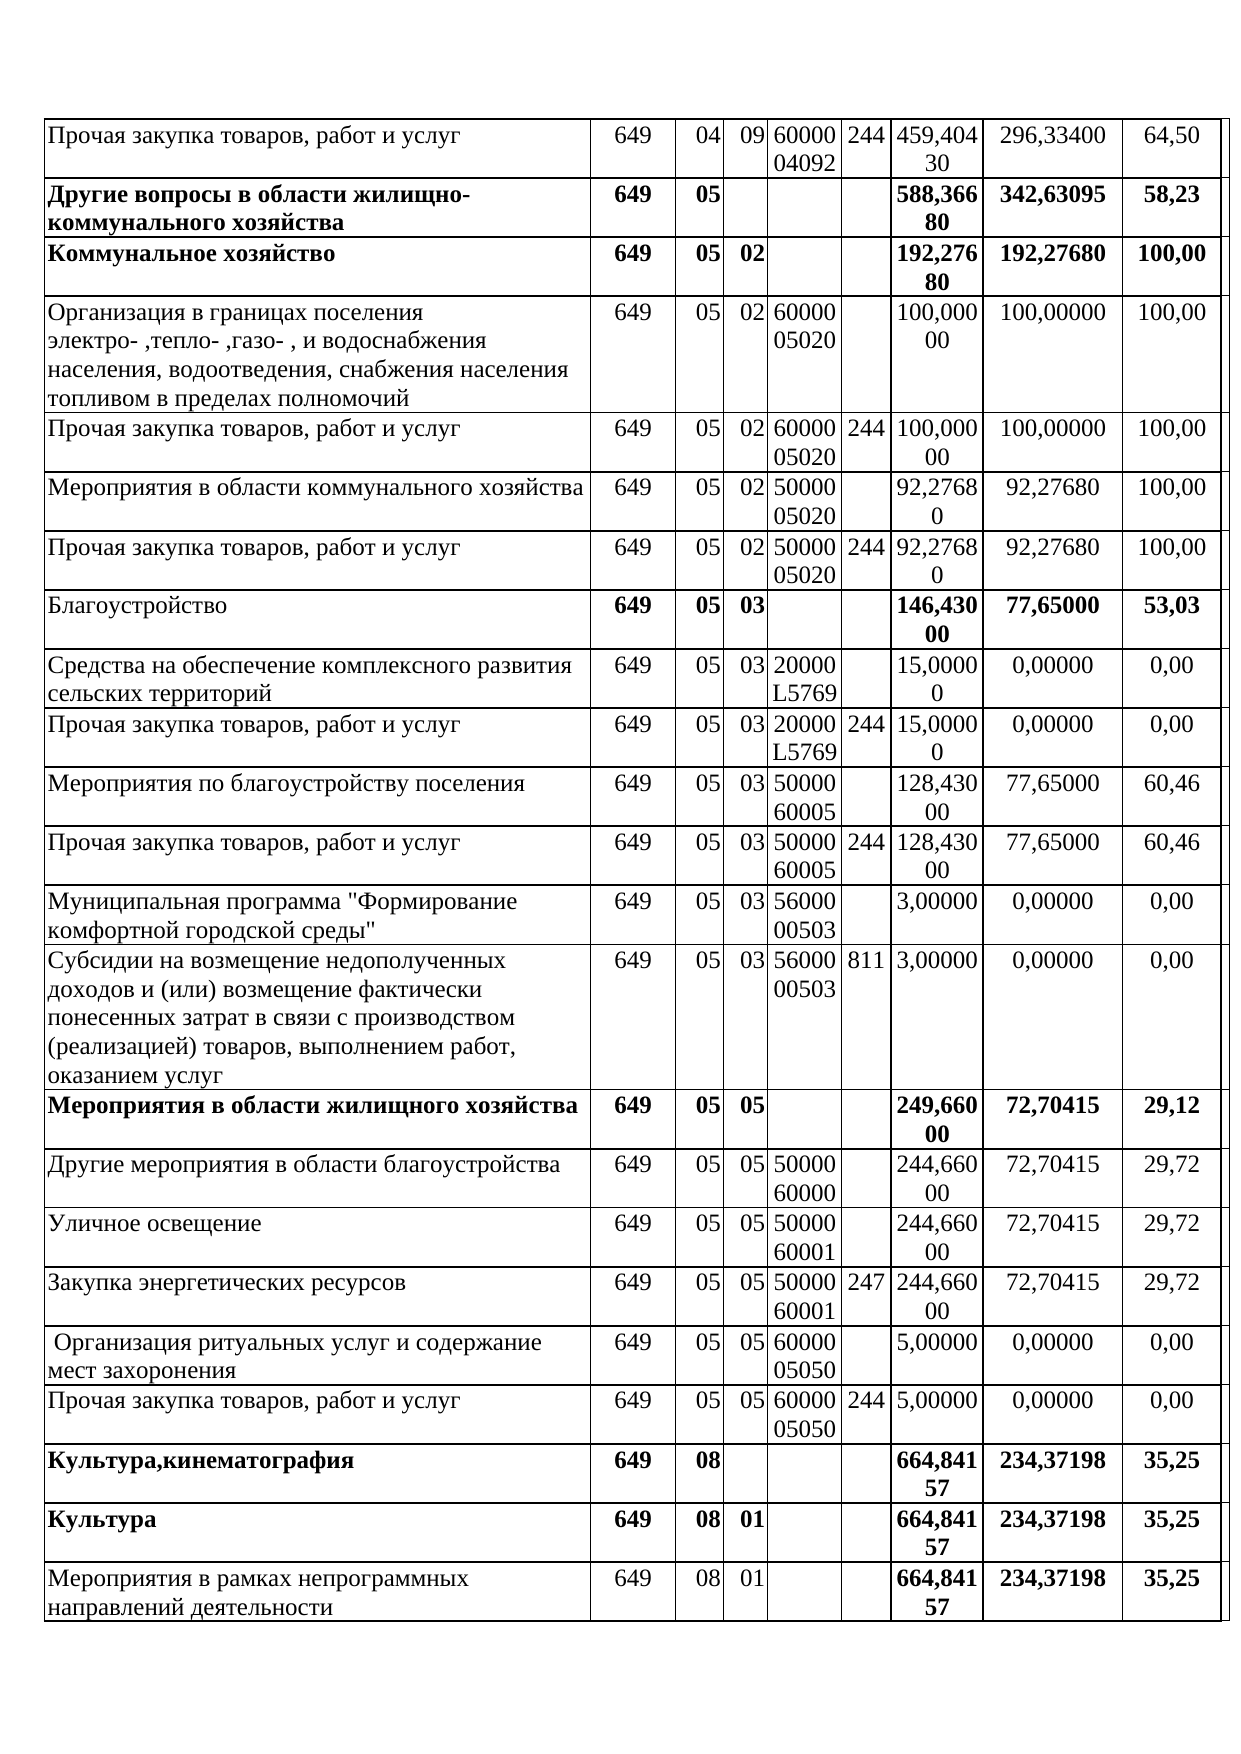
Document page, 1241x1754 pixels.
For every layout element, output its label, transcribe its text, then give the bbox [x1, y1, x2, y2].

table_cell Прочая закупка товаров, работ и услуг [45, 120, 590, 177]
table_cell 05 [676, 532, 723, 589]
table_cell [724, 1445, 767, 1502]
table_cell 29,72 [1123, 1150, 1220, 1207]
table_cell 05 [676, 768, 723, 825]
table_cell 649 [591, 768, 675, 825]
table_cell Мероприятия в области коммунального хозяйства [45, 473, 590, 530]
table_cell 15,00000 [892, 709, 982, 766]
table_cell [842, 179, 890, 236]
table_cell [1222, 1503, 1229, 1561]
table_cell 20000L5769 [768, 650, 841, 707]
table_cell 72,70415 [984, 1208, 1122, 1266]
table_cell [1222, 1562, 1229, 1620]
table_cell Благоустройство [45, 591, 590, 648]
table_cell 6000005050 [768, 1386, 841, 1443]
table_cell 05 [676, 1386, 723, 1443]
table_cell [842, 886, 890, 943]
table_cell 0,00000 [984, 886, 1122, 943]
table_cell [1222, 296, 1229, 412]
table_cell 100,00 [1123, 413, 1220, 471]
table_cell 60,46 [1123, 827, 1220, 884]
table_cell 192,27680 [892, 238, 982, 295]
table_cell 05 [724, 1150, 767, 1207]
table_cell 100,00 [1123, 238, 1220, 295]
table_cell 664,84157 [892, 1445, 982, 1502]
table_cell 64,50 [1123, 120, 1220, 177]
table_cell 249,66000 [892, 1090, 982, 1148]
table_cell 08 [676, 1563, 723, 1620]
table_cell [1222, 531, 1229, 589]
table_cell 05 [676, 827, 723, 884]
table_cell 20000L5769 [768, 709, 841, 766]
table_cell 5000060000 [768, 1150, 841, 1207]
table_cell 03 [724, 886, 767, 943]
table_cell 02 [724, 532, 767, 589]
table_cell Культура,кинематография [45, 1445, 590, 1502]
table_cell 664,84157 [892, 1504, 982, 1561]
table_cell 649 [591, 1445, 675, 1502]
table_cell 05 [676, 1327, 723, 1384]
table_cell 811 [842, 945, 890, 1089]
table_cell Закупка энергетических ресурсов [45, 1268, 590, 1325]
table_cell 03 [724, 827, 767, 884]
table_cell 0,00000 [984, 1327, 1122, 1384]
table_cell 3,00000 [892, 945, 982, 1089]
table_cell Уличное освещение [45, 1208, 590, 1266]
table_cell 0,00000 [984, 945, 1122, 1089]
table_cell 08 [676, 1445, 723, 1502]
table_cell 5000005020 [768, 532, 841, 589]
table_cell Прочая закупка товаров, работ и услуг [45, 413, 590, 471]
table_cell [1222, 1444, 1229, 1502]
table_cell [1222, 649, 1229, 707]
table_cell 05 [676, 238, 723, 295]
table_cell 72,70415 [984, 1268, 1122, 1325]
table_cell 649 [591, 120, 675, 177]
table_cell 6000004092 [768, 120, 841, 177]
table_cell Организация в границах поселения электро- ,тепло- ,газо- , и водоснабжения населения, водоотведения, снабжения населения топливом в пределах полномочий [45, 297, 590, 412]
table_cell 5000060001 [768, 1208, 841, 1266]
table_cell 342,63095 [984, 179, 1122, 236]
table_cell 05 [724, 1268, 767, 1325]
table_cell 649 [591, 413, 675, 471]
table_cell 649 [591, 1268, 675, 1325]
table_cell [842, 1445, 890, 1502]
table_cell Организация ритуальных услуг и содержание мест захоронения [45, 1327, 590, 1384]
table_cell 649 [591, 1208, 675, 1266]
table_cell 05 [676, 1208, 723, 1266]
table_cell 128,43000 [892, 827, 982, 884]
table_cell 60,46 [1123, 768, 1220, 825]
table_cell 100,00 [1123, 297, 1220, 412]
table_cell [1222, 237, 1229, 295]
table_cell 92,27680 [892, 473, 982, 530]
table_cell 05 [676, 591, 723, 648]
table_cell 6000005020 [768, 297, 841, 412]
table_cell 05 [676, 179, 723, 236]
table_cell [842, 768, 890, 825]
table_cell 234,37198 [984, 1445, 1122, 1502]
table_cell 53,03 [1123, 591, 1220, 648]
table_cell [768, 1090, 841, 1148]
table_cell 5,00000 [892, 1386, 982, 1443]
table_cell 03 [724, 768, 767, 825]
table_cell 72,70415 [984, 1150, 1122, 1207]
table_cell 146,43000 [892, 591, 982, 648]
table_cell 35,25 [1123, 1504, 1220, 1561]
table_cell 01 [724, 1504, 767, 1561]
table_cell 459,40430 [892, 120, 982, 177]
table_cell 0,00000 [984, 1386, 1122, 1443]
table_cell [842, 1208, 890, 1266]
table_cell 0,00 [1123, 650, 1220, 707]
table_cell [842, 1504, 890, 1561]
table_cell 244 [842, 532, 890, 589]
table_cell 5,00000 [892, 1327, 982, 1384]
table_cell 664,84157 [892, 1563, 982, 1620]
table_cell [1222, 1267, 1229, 1325]
table_cell 5600000503 [768, 945, 841, 1089]
table_cell 15,00000 [892, 650, 982, 707]
table_cell 03 [724, 709, 767, 766]
table_cell 649 [591, 827, 675, 884]
table_cell 244,66000 [892, 1150, 982, 1207]
table_cell 100,00000 [984, 413, 1122, 471]
table_cell [1222, 1090, 1229, 1148]
table_cell 92,27680 [892, 532, 982, 589]
table_cell 02 [724, 297, 767, 412]
table_cell 6000005050 [768, 1327, 841, 1384]
table_cell 0,00000 [984, 709, 1122, 766]
table_cell 02 [724, 238, 767, 295]
table_cell 649 [591, 238, 675, 295]
table_cell 05 [676, 297, 723, 412]
table_cell Мероприятия по благоустройству поселения [45, 768, 590, 825]
table_cell Другие вопросы в области жилищно-коммунального хозяйства [45, 179, 590, 236]
table_cell [1222, 1208, 1229, 1266]
table_cell 649 [591, 709, 675, 766]
table_cell 244,66000 [892, 1208, 982, 1266]
table_cell 05 [676, 473, 723, 530]
table_cell 649 [591, 1090, 675, 1148]
table_cell 244 [842, 413, 890, 471]
table_cell [842, 473, 890, 530]
table_cell 92,27680 [984, 473, 1122, 530]
table_cell Мероприятия в рамках непрограммных направлений деятельности [45, 1563, 590, 1620]
table_cell 244 [842, 827, 890, 884]
table_cell 649 [591, 1563, 675, 1620]
table_cell 6000005020 [768, 413, 841, 471]
table_cell 588,36680 [892, 179, 982, 236]
table_cell [842, 1563, 890, 1620]
table_cell 5000005020 [768, 473, 841, 530]
table_cell [842, 297, 890, 412]
table_cell 649 [591, 297, 675, 412]
table_cell 05 [676, 413, 723, 471]
table_cell 77,65000 [984, 591, 1122, 648]
table_cell Прочая закупка товаров, работ и услуг [45, 532, 590, 589]
table_cell 5000060001 [768, 1268, 841, 1325]
table_cell 92,27680 [984, 532, 1122, 589]
table_cell [1222, 1149, 1229, 1207]
table_cell 5000060005 [768, 768, 841, 825]
table_cell 77,65000 [984, 827, 1122, 884]
table_cell [1222, 767, 1229, 825]
table_cell 02 [724, 473, 767, 530]
table_cell 05 [724, 1208, 767, 1266]
table_cell Другие мероприятия в области благоустройства [45, 1150, 590, 1207]
table_cell 05 [724, 1386, 767, 1443]
table_cell 29,72 [1123, 1268, 1220, 1325]
table_cell 05 [676, 650, 723, 707]
table_cell [1222, 1385, 1229, 1443]
table_cell Прочая закупка товаров, работ и услуг [45, 827, 590, 884]
table_cell [768, 591, 841, 648]
table_cell 234,37198 [984, 1504, 1122, 1561]
table_cell [724, 179, 767, 236]
table_cell 58,23 [1123, 179, 1220, 236]
table_cell 02 [724, 413, 767, 471]
table_cell 649 [591, 1386, 675, 1443]
table_cell [768, 1445, 841, 1502]
table_cell 0,00 [1123, 709, 1220, 766]
table_cell [842, 1327, 890, 1384]
table_cell 0,00 [1123, 1327, 1220, 1384]
table_cell 04 [676, 120, 723, 177]
table_cell 247 [842, 1268, 890, 1325]
table_cell 05 [676, 1150, 723, 1207]
table_cell 05 [676, 886, 723, 943]
table_cell 03 [724, 591, 767, 648]
table_cell [768, 1504, 841, 1561]
table_cell [1222, 178, 1229, 236]
table_cell [1222, 826, 1229, 884]
table_cell [842, 1090, 890, 1148]
table_cell 03 [724, 945, 767, 1089]
table_cell 0,00000 [984, 650, 1122, 707]
table_cell 244 [842, 709, 890, 766]
table_cell [842, 650, 890, 707]
table_cell 05 [676, 1090, 723, 1148]
table_cell [1222, 885, 1229, 943]
table_cell Средства на обеспечение комплексного развития сельских территорий [45, 650, 590, 707]
table_cell [768, 179, 841, 236]
table_cell 128,43000 [892, 768, 982, 825]
table_cell 244 [842, 120, 890, 177]
table_cell 649 [591, 945, 675, 1089]
table_cell 100,00000 [892, 297, 982, 412]
table_cell 05 [676, 1268, 723, 1325]
table_cell 09 [724, 120, 767, 177]
table_cell Муниципальная программа "Формирование комфортной городской среды" [45, 886, 590, 943]
table_cell 100,00 [1123, 532, 1220, 589]
table_cell 100,00000 [984, 297, 1122, 412]
table_cell 0,00 [1123, 1386, 1220, 1443]
table_cell 649 [591, 473, 675, 530]
table_cell [768, 1563, 841, 1620]
table_cell Субсидии на возмещение недополученных доходов и (или) возмещение фактически понесенных затрат в связи с производством (реализацией) товаров, выполнением работ, оказанием услуг [45, 945, 590, 1089]
table_cell Культура [45, 1504, 590, 1561]
table_cell Мероприятия в области жилищного хозяйства [45, 1090, 590, 1148]
table_cell 29,12 [1123, 1090, 1220, 1148]
table_cell 5600000503 [768, 886, 841, 943]
table_cell 100,00000 [892, 413, 982, 471]
table_cell 192,27680 [984, 238, 1122, 295]
table_cell 649 [591, 1327, 675, 1384]
table_cell [1222, 472, 1229, 530]
table_cell [842, 591, 890, 648]
table_cell 244 [842, 1386, 890, 1443]
table_cell 03 [724, 650, 767, 707]
table_cell 05 [724, 1090, 767, 1148]
table_cell Коммунальное хозяйство [45, 238, 590, 295]
table_cell 244,66000 [892, 1268, 982, 1325]
table_cell 0,00 [1123, 886, 1220, 943]
table_cell 5000060005 [768, 827, 841, 884]
table_cell 234,37198 [984, 1563, 1122, 1620]
table_cell 72,70415 [984, 1090, 1122, 1148]
table_cell [768, 238, 841, 295]
table_cell 35,25 [1123, 1445, 1220, 1502]
table_cell Прочая закупка товаров, работ и услуг [45, 1386, 590, 1443]
table_cell 35,25 [1123, 1563, 1220, 1620]
table_cell [1222, 590, 1229, 648]
table_cell 649 [591, 532, 675, 589]
table_cell 05 [676, 709, 723, 766]
table_cell 649 [591, 650, 675, 707]
table_cell 01 [724, 1563, 767, 1620]
table_cell 0,00 [1123, 945, 1220, 1089]
table_cell Прочая закупка товаров, работ и услуг [45, 709, 590, 766]
table_cell [1222, 119, 1229, 177]
table_cell [842, 1150, 890, 1207]
table_cell 08 [676, 1504, 723, 1561]
table_cell 649 [591, 1150, 675, 1207]
table_cell [1222, 945, 1229, 1089]
table_cell [842, 238, 890, 295]
table_cell [1222, 413, 1229, 471]
table_cell 3,00000 [892, 886, 982, 943]
table_cell 649 [591, 591, 675, 648]
table_cell 649 [591, 1504, 675, 1561]
table_cell [1222, 1326, 1229, 1384]
table_cell 649 [591, 886, 675, 943]
table_cell 05 [676, 945, 723, 1089]
table_cell 29,72 [1123, 1208, 1220, 1266]
table_cell [1222, 708, 1229, 766]
table_cell 296,33400 [984, 120, 1122, 177]
table_cell 77,65000 [984, 768, 1122, 825]
table_cell 100,00 [1123, 473, 1220, 530]
table_cell 05 [724, 1327, 767, 1384]
table_cell 649 [591, 179, 675, 236]
